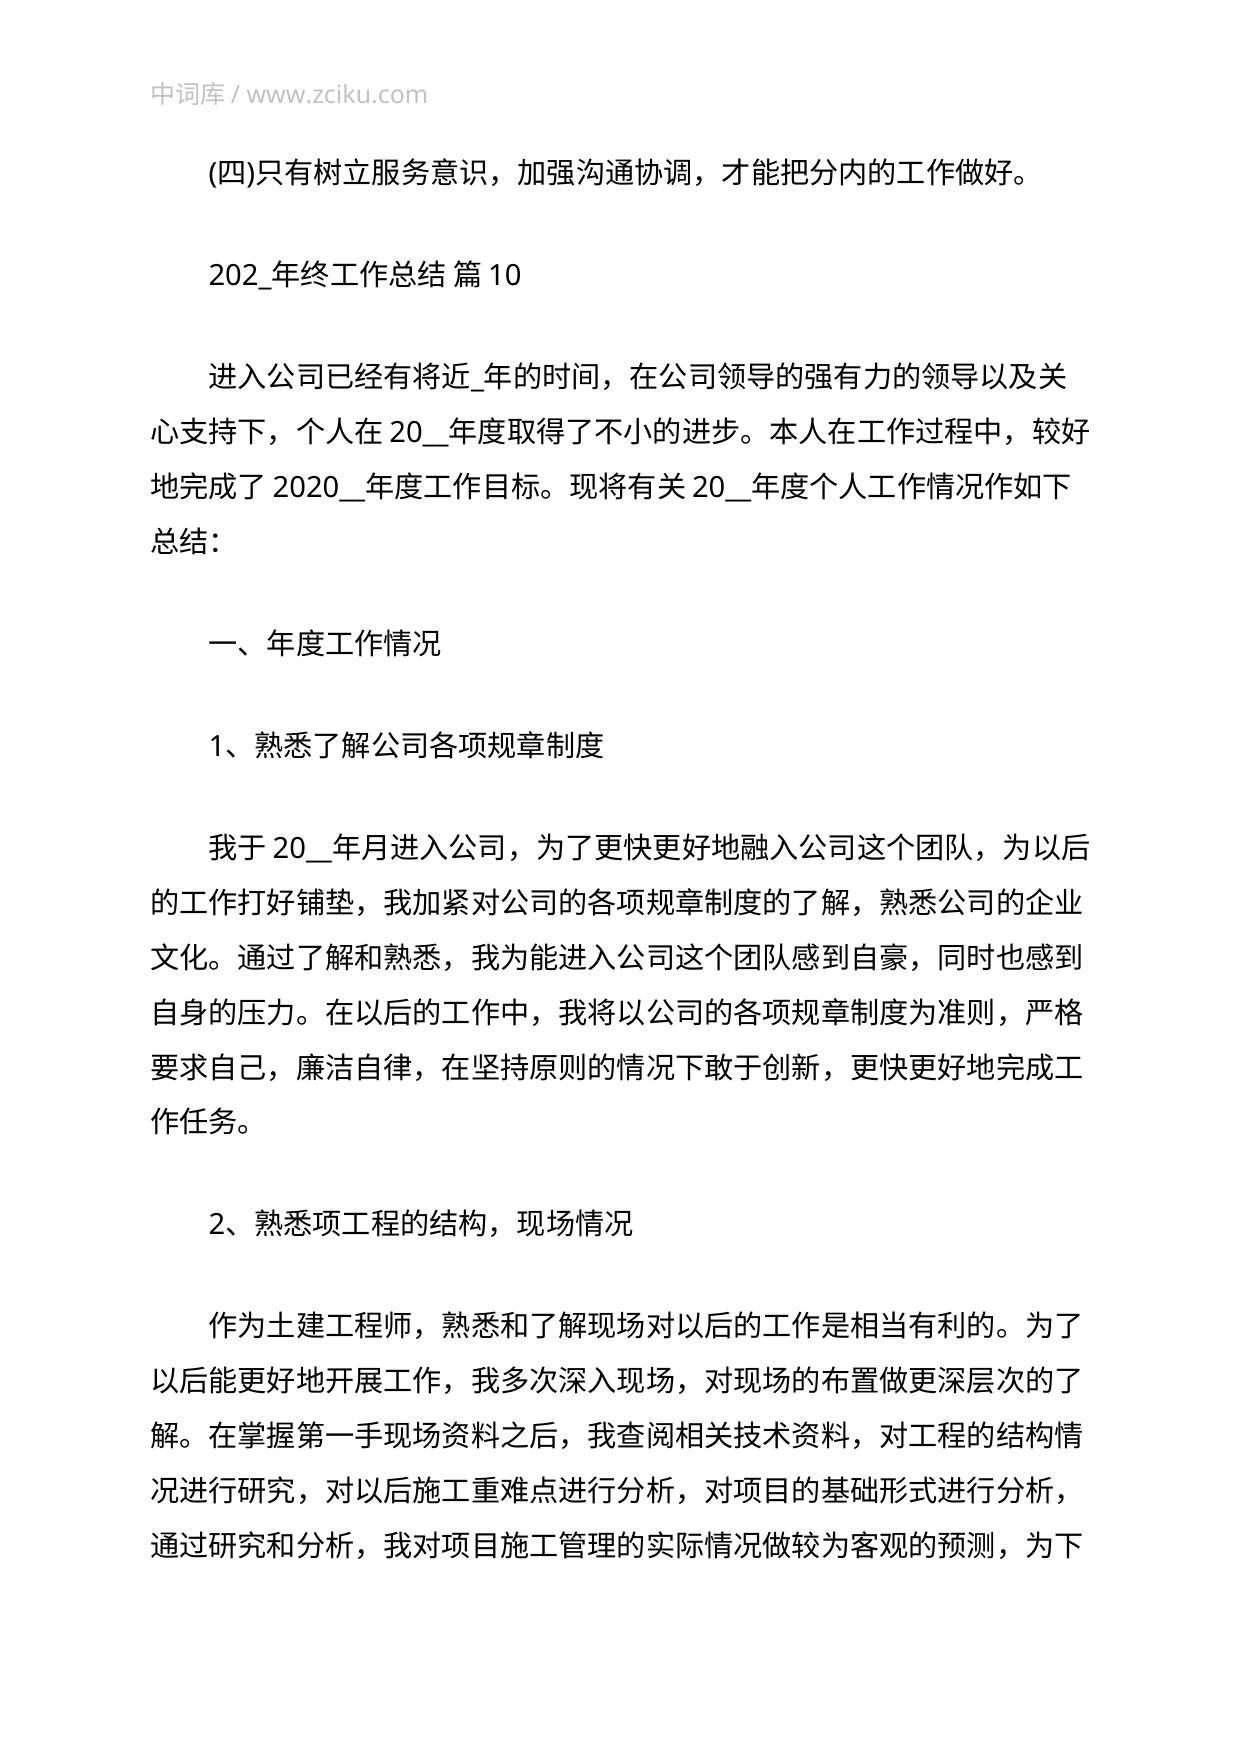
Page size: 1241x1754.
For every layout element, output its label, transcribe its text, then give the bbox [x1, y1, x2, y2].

text 我于20__年月进入公司，为了更快更好地融入公司这个团队，为以后的工作打好铺垫，我加紧对公司的各项规章制度的了解，熟悉公司的企业文化。通过了解和熟悉，我为能进入公司这个团队感到自豪，同时也感到自身的压力。在以后的工作中，我将以公司的各项规章制度为准则，严格要求自己，廉洁自律，在坚持原则的情况下敢于创新，更快更好地完成工作任务。 [150, 824, 1090, 1141]
text 202_年终工作总结 篇10 [150, 252, 1090, 294]
text 进入公司已经有将近_年的时间，在公司领导的强有力的领导以及关心支持下，个人在20__年度取得了不小的进步。本人在工作过程中，较好地完成了2020__年度工作目标。现将有关20__年度个人工作情况作如下总结： [150, 354, 1090, 561]
text (四)只有树立服务意识，加强沟通协调，才能把分内的工作做好。 [150, 150, 1090, 192]
text 2、熟悉项工程的结构，现场情况 [150, 1201, 1090, 1243]
text 1、熟悉了解公司各项规章制度 [150, 722, 1090, 765]
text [150, 1303, 1090, 1565]
text 一、年度工作情况 [150, 621, 1090, 663]
